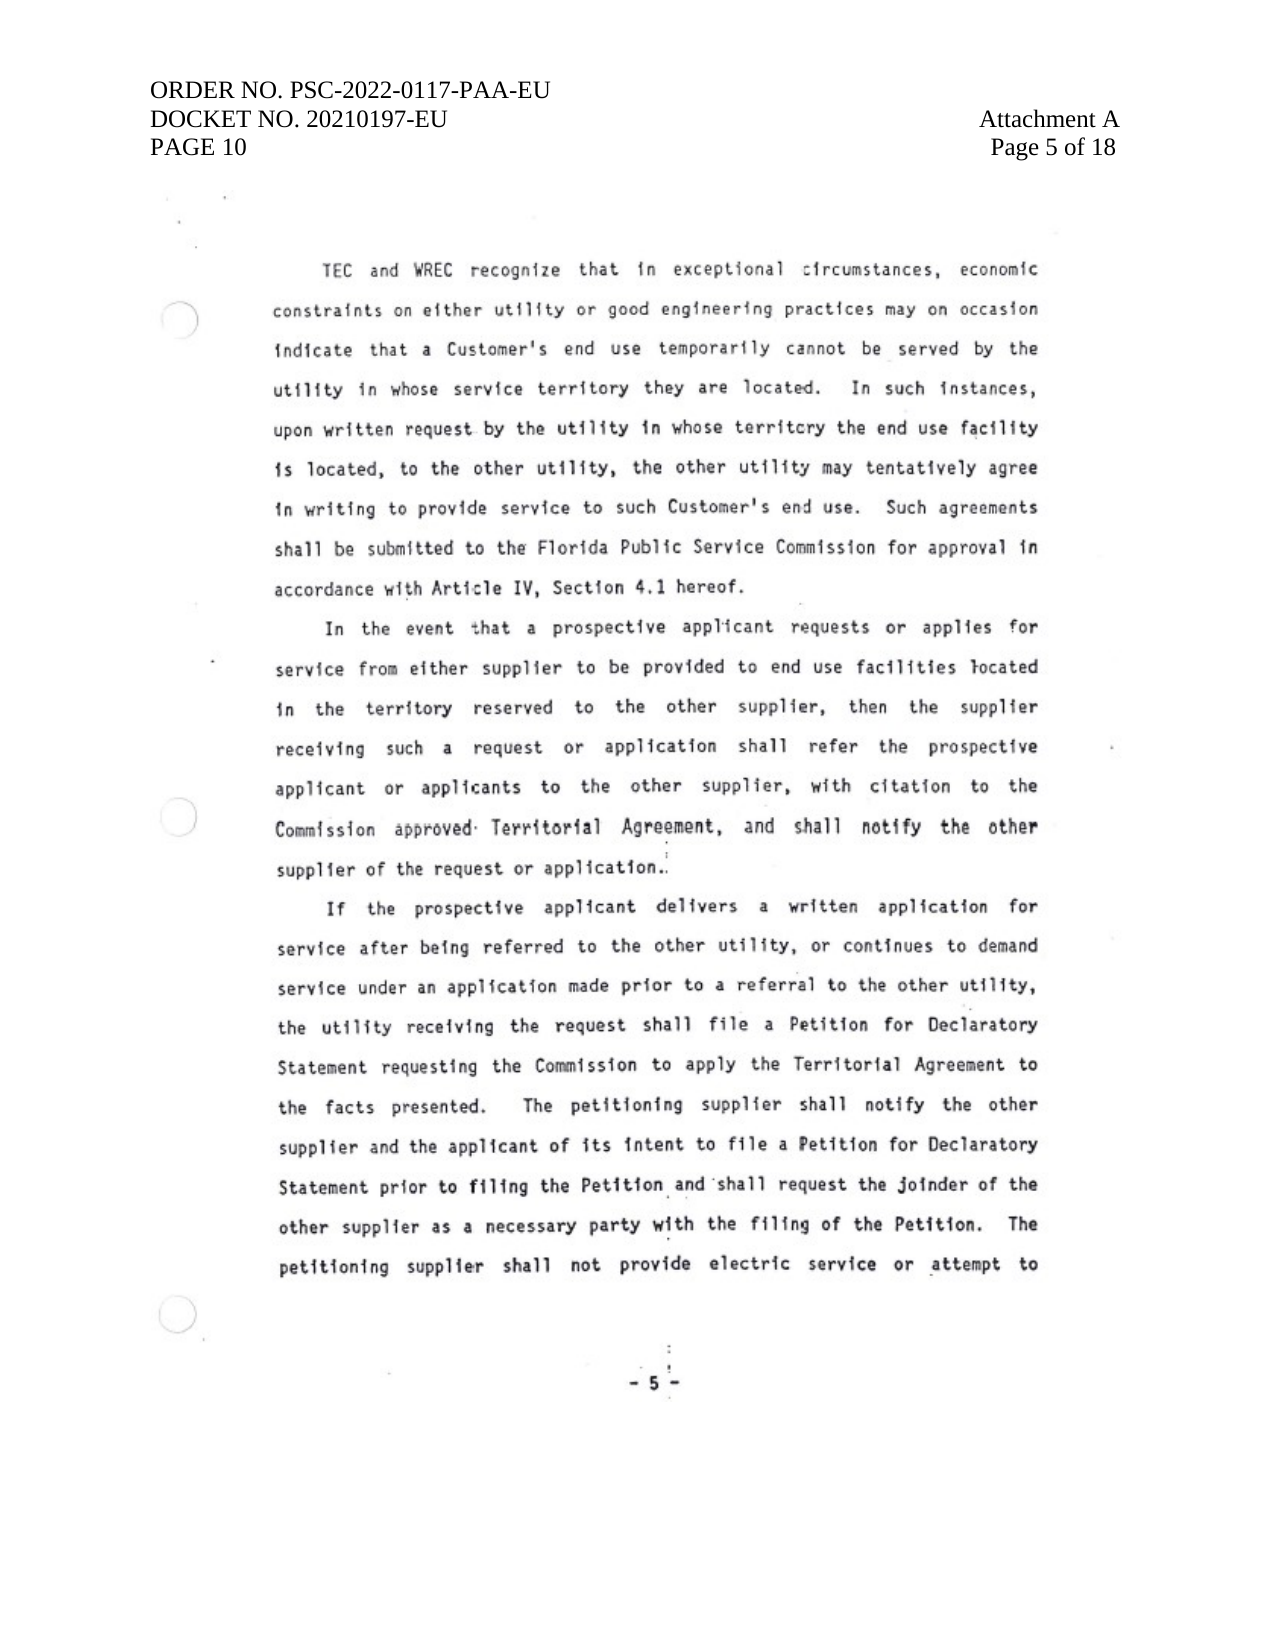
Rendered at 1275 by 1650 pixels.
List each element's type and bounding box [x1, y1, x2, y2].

picture [150, 190, 1125, 1402]
